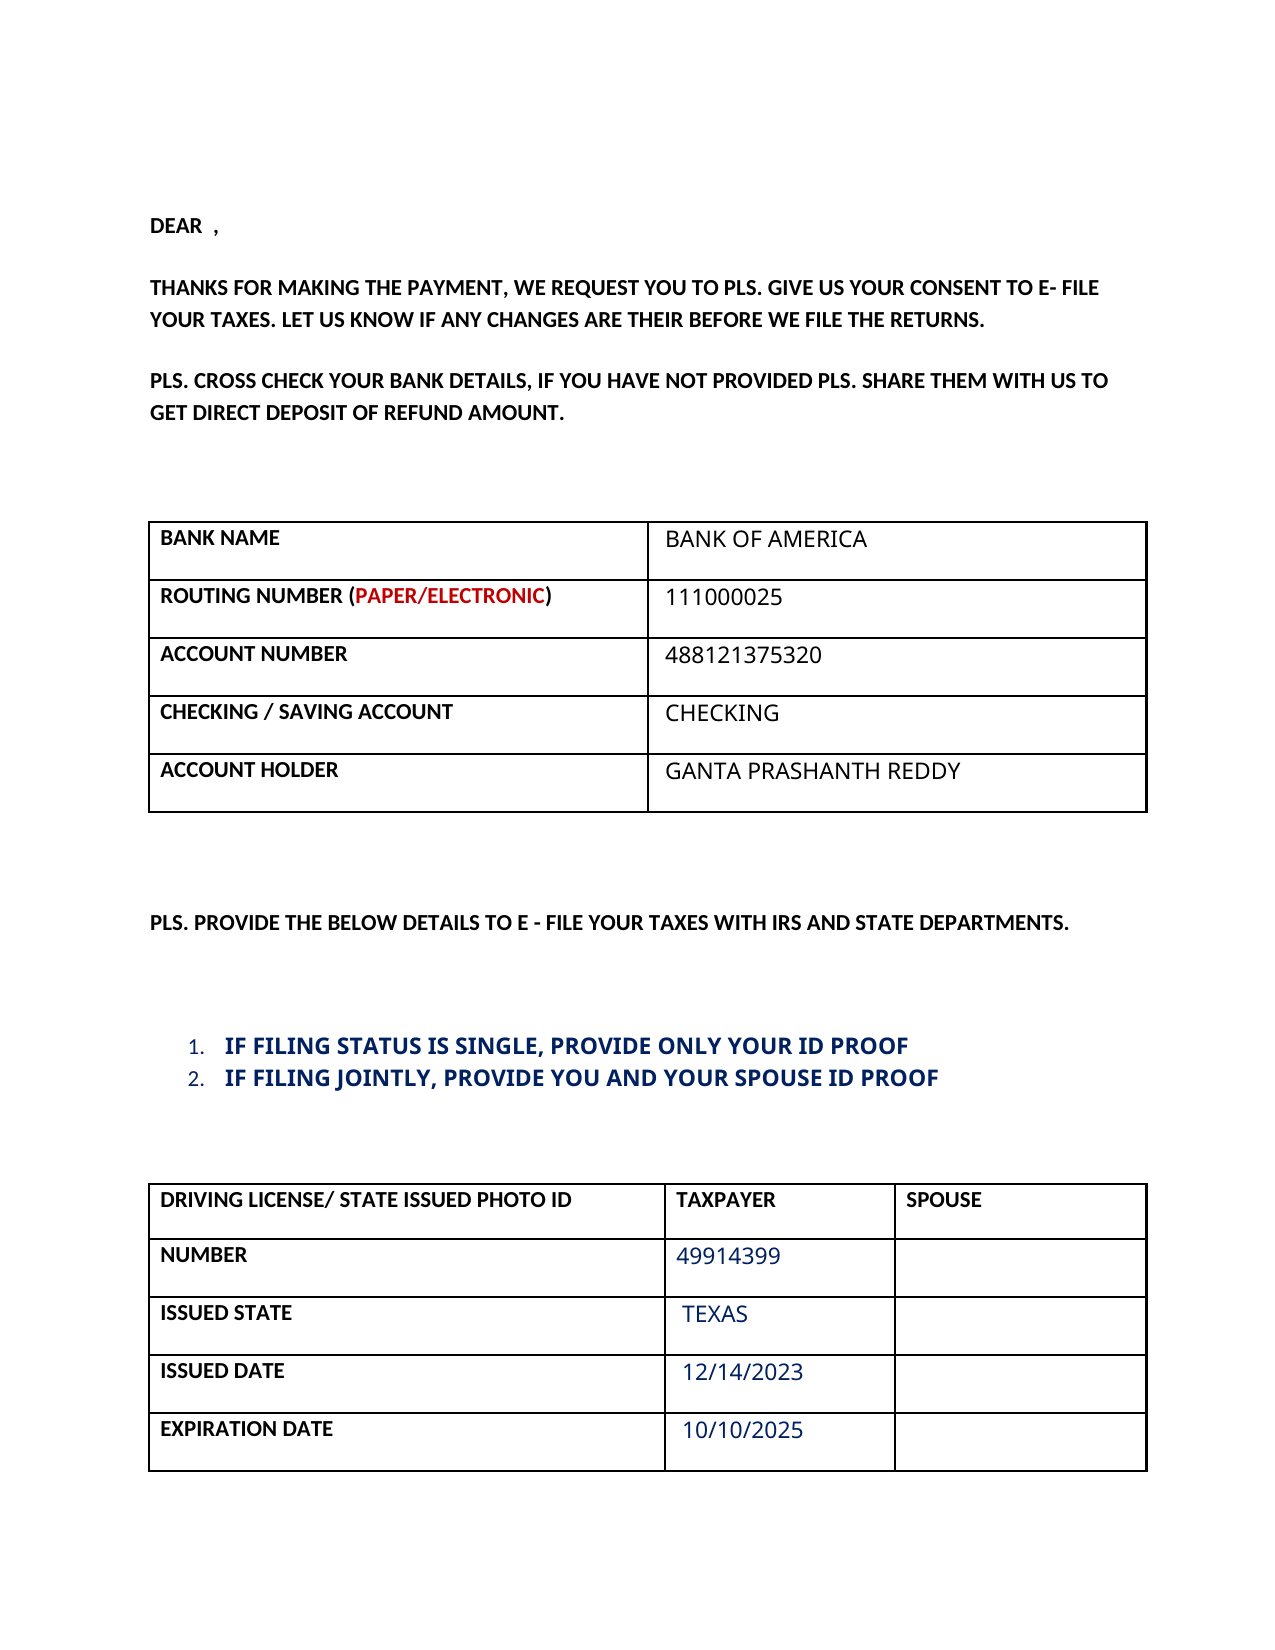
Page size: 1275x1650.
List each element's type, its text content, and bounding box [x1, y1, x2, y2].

table_cell 12/14/2023 [666, 1356, 894, 1412]
table_cell TEXAS [666, 1298, 894, 1354]
text PLS. PROVIDE THE BELOW DETAILS TO E - FILE YOUR TAXES WITH IRS AND STATE DEPARTMENTS. [150, 908, 1125, 936]
table_cell ROUTING NUMBER (PAPER/ELECTRONIC) [150, 581, 647, 637]
list IF FILING JOINTLY, PROVIDE YOU AND YOUR SPOUSE ID PROOF [187, 1062, 1125, 1093]
text DEAR , [150, 211, 1125, 239]
table_cell CHECKING [649, 697, 1145, 753]
table_cell [896, 1240, 1145, 1296]
table_cell NUMBER [150, 1240, 664, 1296]
table_cell ISSUED STATE [150, 1298, 664, 1354]
table_cell 49914399 [666, 1240, 894, 1296]
table_cell [896, 1414, 1145, 1470]
table_cell CHECKING / SAVING ACCOUNT [150, 697, 647, 753]
table_cell GANTA PRASHANTH REDDY [649, 755, 1145, 811]
list IF FILING STATUS IS SINGLE, PROVIDE ONLY YOUR ID PROOF [187, 1030, 1125, 1062]
table_cell EXPIRATION DATE [150, 1414, 664, 1470]
table_cell ISSUED DATE [150, 1356, 664, 1412]
table_cell ACCOUNT HOLDER [150, 755, 647, 811]
table_header SPOUSE [896, 1185, 1145, 1238]
table_cell [896, 1298, 1145, 1354]
table_header TAXPAYER [666, 1185, 894, 1238]
table_cell 111000025 [649, 581, 1145, 637]
text THANKS FOR MAKING THE PAYMENT, WE REQUEST YOU TO PLS. GIVE US YOUR CONSENT TO E- FILE YOUR TAXES. LET US KNOW IF ANY CHANGES ARE THEIR BEFORE WE FILE THE RETURNS. [150, 273, 1125, 333]
table_header BANK NAME [150, 523, 647, 579]
text PLS. CROSS CHECK YOUR BANK DETAILS, IF YOU HAVE NOT PROVIDED PLS. SHARE THEM WITH US TO GET DIRECT DEPOSIT OF REFUND AMOUNT. [150, 366, 1125, 426]
table_cell 10/10/2025 [666, 1414, 894, 1470]
table_header DRIVING LICENSE/ STATE ISSUED PHOTO ID [150, 1185, 664, 1238]
table_cell 488121375320 [649, 639, 1145, 695]
table_cell [896, 1356, 1145, 1412]
table_header BANK OF AMERICA [649, 523, 1145, 579]
table_cell ACCOUNT NUMBER [150, 639, 647, 695]
